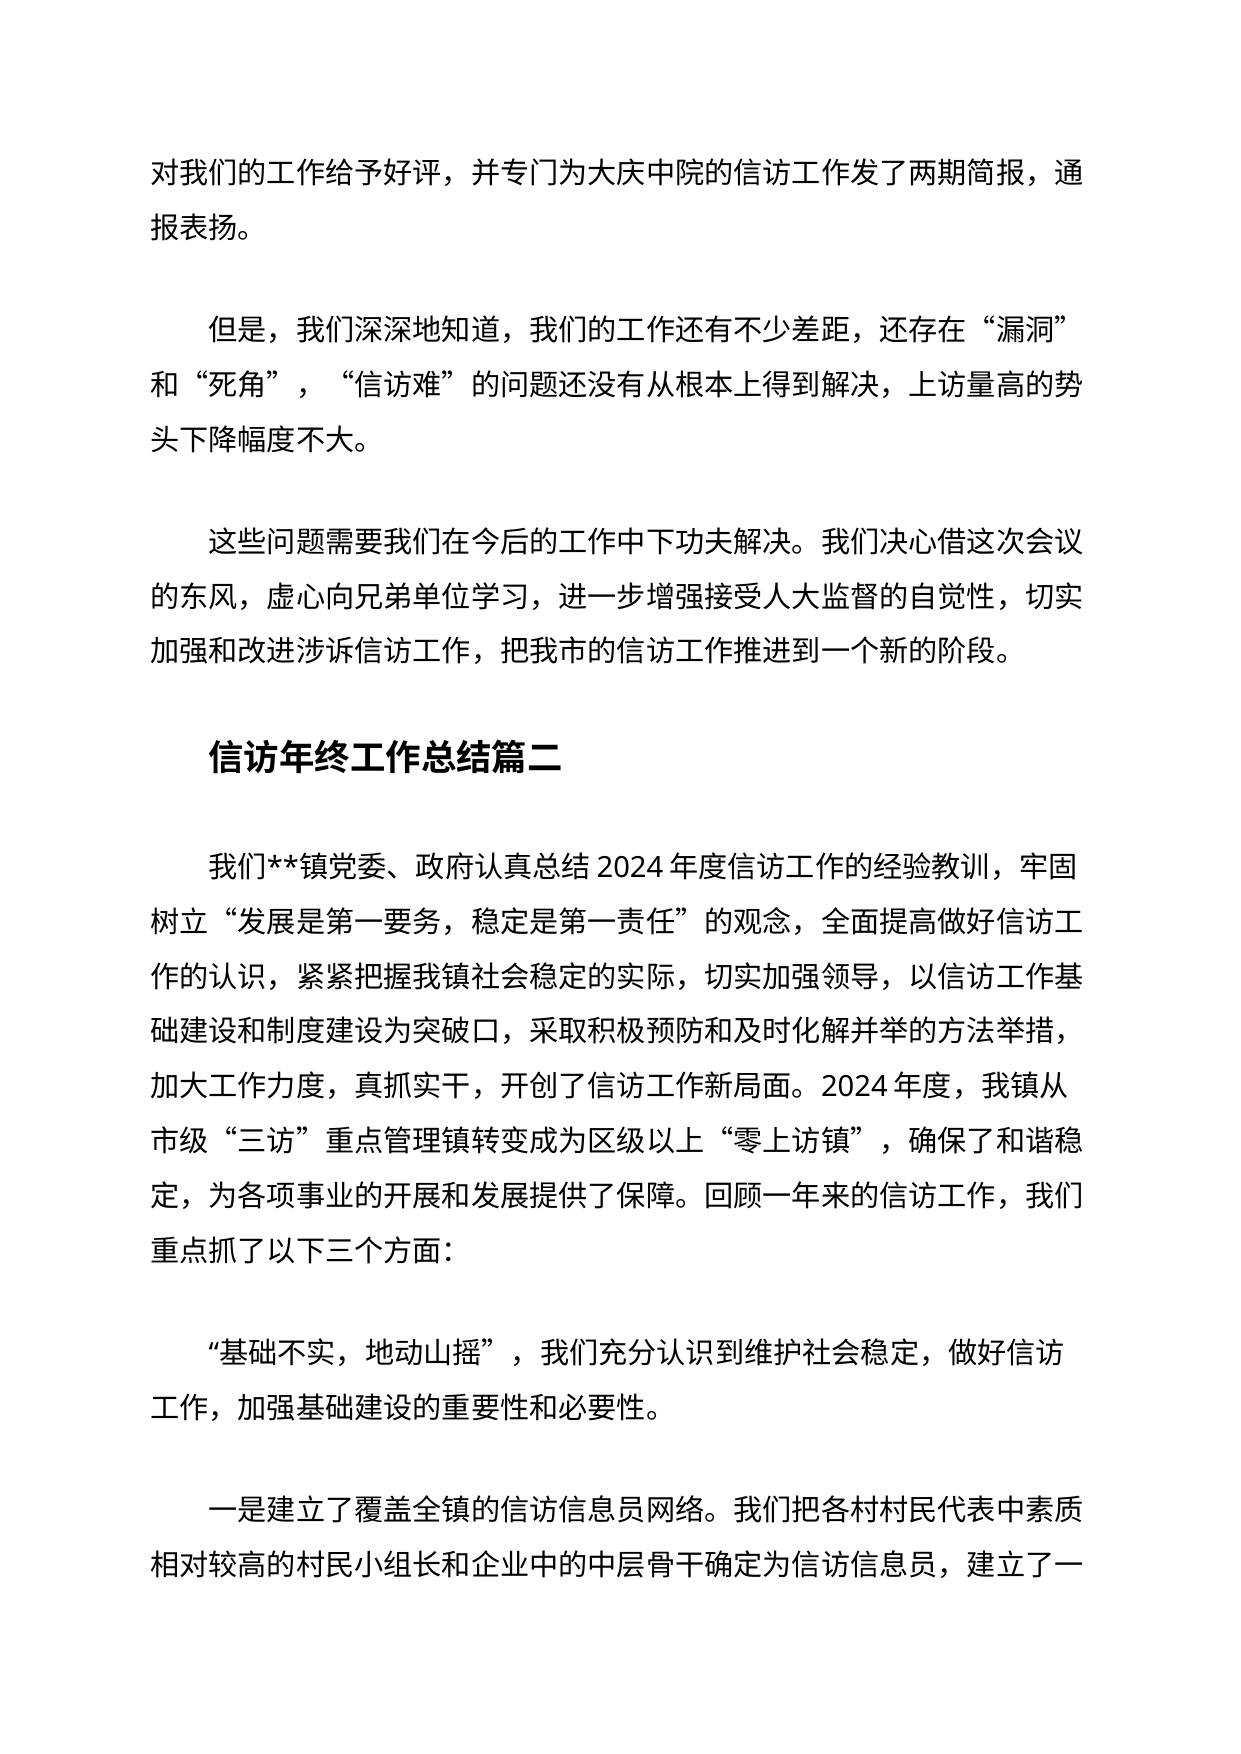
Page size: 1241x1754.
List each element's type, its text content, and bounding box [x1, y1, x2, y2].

text 我们**镇党委、政府认真总结2024年度信访工作的经验教训，牢固树立“发展是第一要务，稳定是第一责任”的观念，全面提高做好信访工作的认识，紧紧把握我镇社会稳定的实际，切实加强领导，以信访工作基础建设和制度建设为突破口，采取积极预防和及时化解并举的方法举措，加大工作力度，真抓实干，开创了信访工作新局面。2024年度，我镇从市级“三访”重点管理镇转变成为区级以上“零上访镇”，确保了和谐稳定，为各项事业的开展和发展提供了保障。回顾一年来的信访工作，我们重点抓了以下三个方面： [150, 843, 1090, 1270]
text “基础不实，地动山摇”，我们充分认识到维护社会稳定，做好信访工作，加强基础建设的重要性和必要性。 [150, 1329, 1090, 1427]
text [150, 1486, 1090, 1583]
text 这些问题需要我们在今后的工作中下功夫解决。我们决心借这次会议的东风，虚心向兄弟单位学习，进一步增强接受人大监督的自觉性，切实加强和改进涉诉信访工作，把我市的信访工作推进到一个新的阶段。 [150, 518, 1090, 670]
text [150, 150, 1090, 247]
text 但是，我们深深地知道，我们的工作还有不少差距，还存在“漏洞”和“死角”，“信访难”的问题还没有从根本上得到解决，上访量高的势头下降幅度不大。 [150, 307, 1090, 459]
text 信访年终工作总结篇二 [150, 730, 1090, 781]
